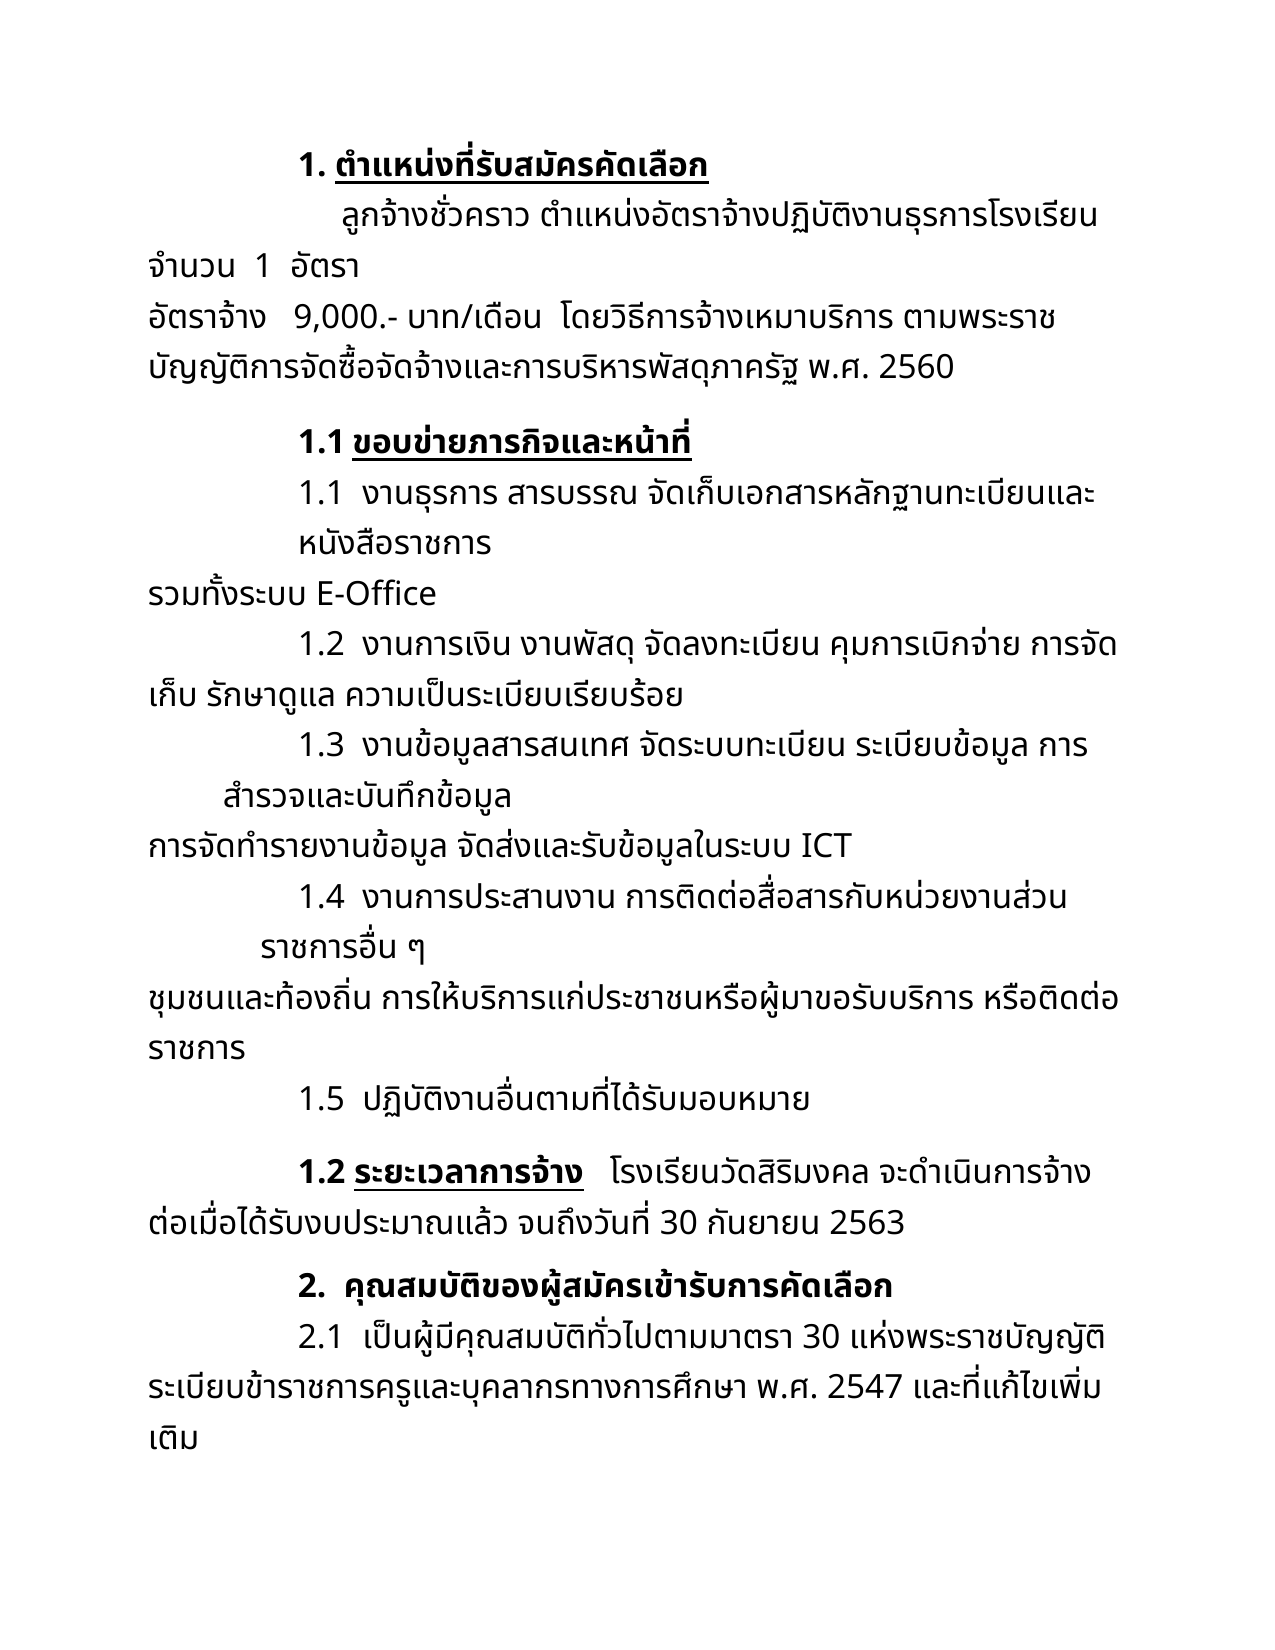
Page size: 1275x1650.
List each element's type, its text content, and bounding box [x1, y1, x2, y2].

text 2. คุณสมบัติของผู้สมัครเข้ารับการคัดเลือก [148, 1262, 1127, 1312]
text รวมทั้งระบบ E-Office [148, 569, 1127, 620]
text ลูกจ้างชั่วคราว ตำแหน่งอัตราจ้างปฏิบัติงานธุรการโรงเรียน จำนวน 1 อัตรา [148, 191, 1127, 292]
text 1. ตำแหน่งที่รับสมัครคัดเลือก [148, 141, 1127, 191]
text 2.1 เป็นผู้มีคุณสมบัติทั่วไปตามมาตรา 30 แห่งพระราชบัญญัติระเบียบข้าราชการครูและบุคลากรทางการศึกษา พ.ศ. 2547 และที่แก้ไขเพิ่มเติม [148, 1312, 1127, 1464]
text 1.2 ระยะเวลาการจ้าง โรงเรียนวัดสิริมงคล จะดำเนินการจ้างต่อเมื่อได้รับงบประมาณแล้ว จนถึงวันที่ 30 กันยายน 2563 [148, 1148, 1127, 1249]
text 1.1 งานธุรการ สารบรรณ จัดเก็บเอกสารหลักฐานทะเบียนและหนังสือราชการ [298, 468, 1127, 569]
text 1.1ขอบข่ายภารกิจและหน้าที่ [148, 418, 1127, 468]
text การจัดทำรายงานข้อมูล จัดส่งและรับข้อมูลในระบบ ICT [148, 822, 1127, 873]
text 1.4 งานการประสานงาน การติดต่อสื่อสารกับหน่วยงานส่วนราชการอื่น ๆ [260, 873, 1127, 974]
text 1.5 ปฏิบัติงานอื่นตามที่ได้รับมอบหมาย [223, 1075, 1127, 1125]
text ชุมชนและท้องถิ่น การให้บริการแก่ประชาชนหรือผู้มาขอรับบริการ หรือติดต่อราชการ [148, 974, 1127, 1075]
text 1.2 งานการเงิน งานพัสดุ จัดลงทะเบียน คุมการเบิกจ่าย การจัดเก็บ รักษาดูแล ความเป็นระเบียบเรียบร้อย [148, 620, 1127, 721]
text 1.3 งานข้อมูลสารสนเทศ จัดระบบทะเบียน ระเบียบข้อมูล การสำรวจและบันทึกข้อมูล [223, 721, 1127, 822]
text อัตราจ้าง 9,000.- บาท/เดือน โดยวิธีการจ้างเหมาบริการ ตามพระราชบัญญัติการจัดซื้อจัดจ้างและการบริหารพัสดุภาครัฐ พ.ศ. 2560 [148, 292, 1127, 418]
